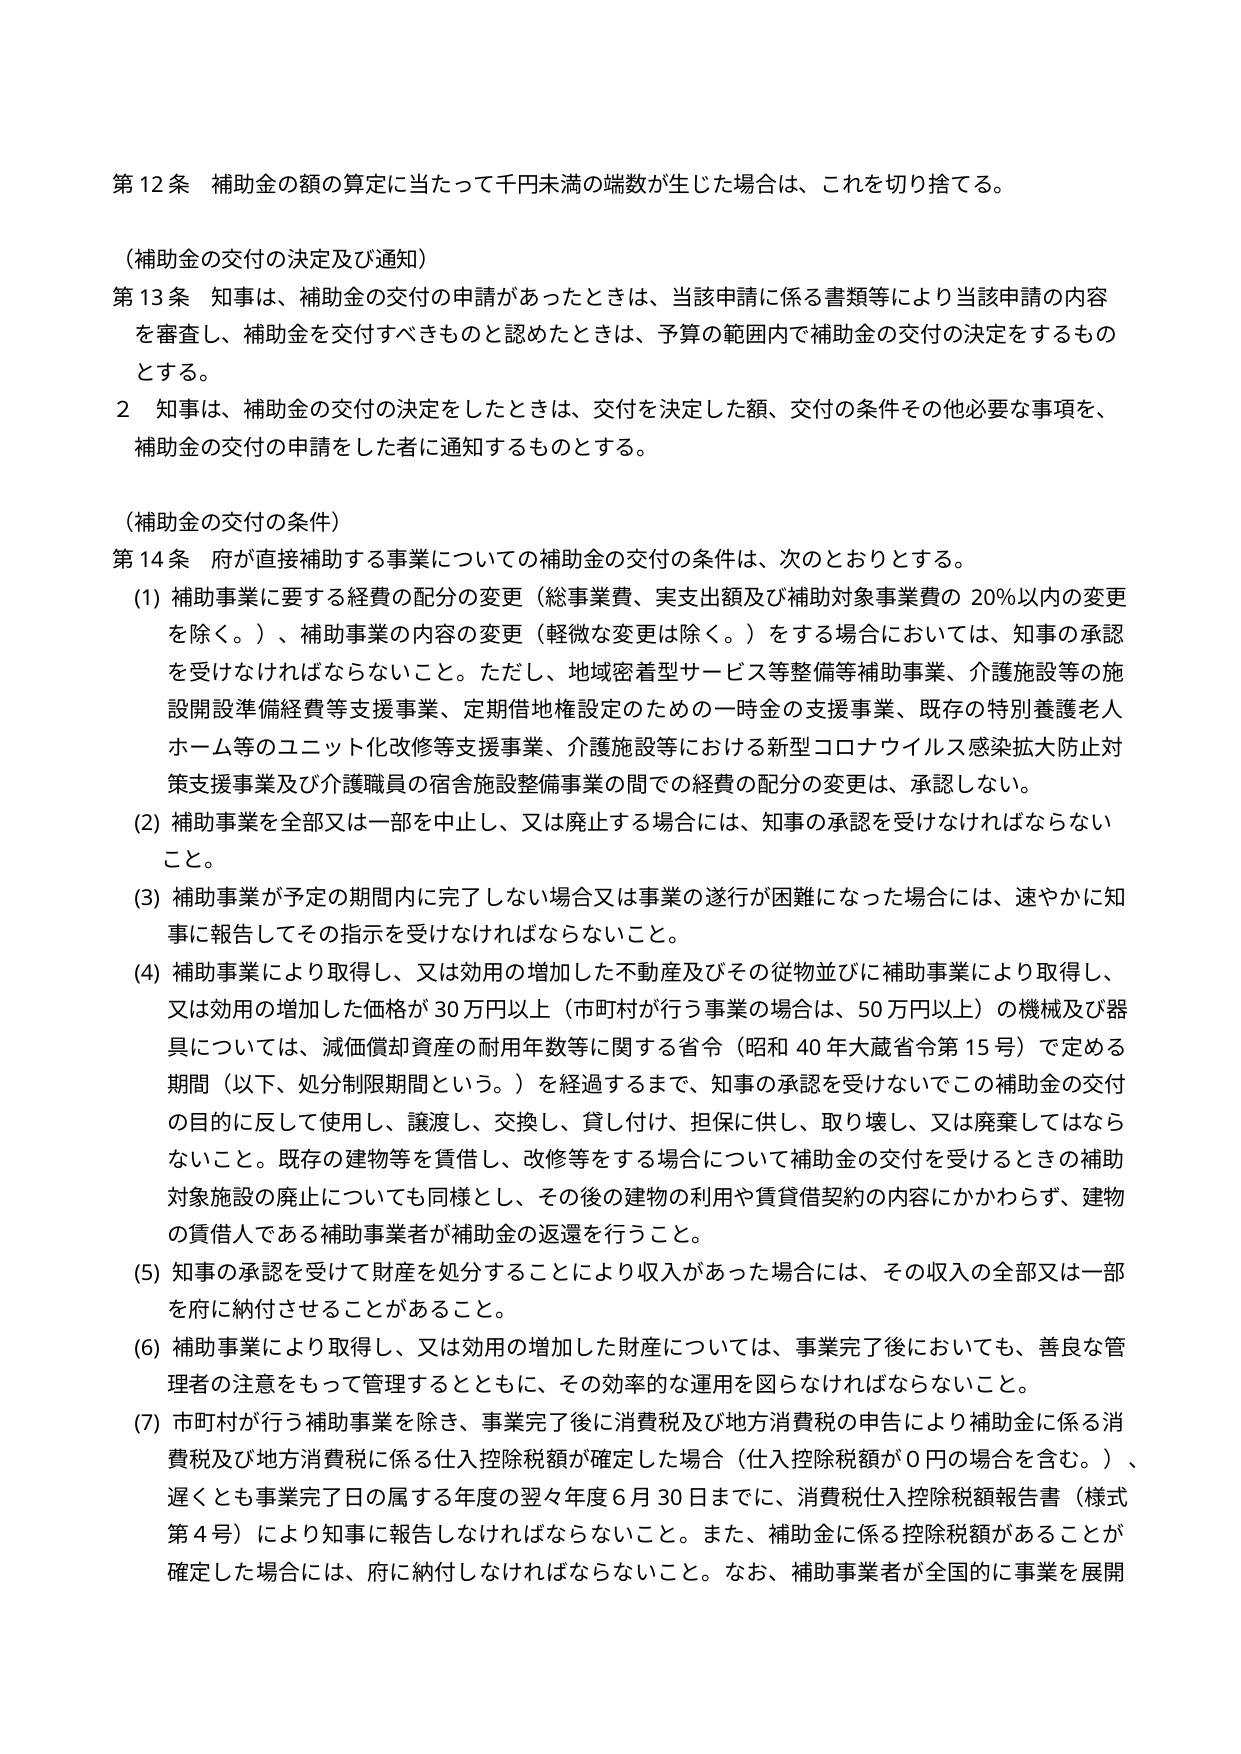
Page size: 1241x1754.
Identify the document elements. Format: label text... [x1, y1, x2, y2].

text (3) 補助事業が予定の期間内に完了しない場合又は事業の遂行が困難になった場合には、速やかに知事に報告してその指示を受けなければならないこと。 [134, 877, 1128, 952]
text 第14条 府が直接補助する事業についての補助金の交付の条件は、次のとおりとする。 [112, 539, 1128, 577]
text (2) 補助事業を全部又は一部を中止し、又は廃止する場合には、知事の承認を受けなければならない [112, 802, 1128, 839]
text (6) 補助事業により取得し、又は効用の増加した財産については、事業完了後においても、善良な管理者の注意をもって管理するとともに、その効率的な運用を図らなければならないこと。 [134, 1327, 1128, 1402]
text （補助金の交付の決定及び通知） [112, 239, 1128, 277]
text こと。 [112, 839, 1128, 877]
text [134, 1402, 1128, 1589]
text (1) 補助事業に要する経費の配分の変更（総事業費、実支出額及び補助対象事業費の20％以内の変更を除く。）、補助事業の内容の変更（軽微な変更は除く。）をする場合においては、知事の承認を受けなければならないこと。ただし、地域密着型サービス等整備等補助事業、介護施設等の施設開設準備経費等支援事業、定期借地権設定のための一時金の支援事業、既存の特別養護老人ホーム等のユニット化改修等支援事業、介護施設等における新型コロナウイルス感染拡大防止対策支援事業及び介護職員の宿舎施設整備事業の間での経費の配分の変更は、承認しない。 [134, 577, 1128, 802]
text 第12条 補助金の額の算定に当たって千円未満の端数が生じた場合は、これを切り捨てる。 [112, 164, 1128, 202]
text 第13条 知事は、補助金の交付の申請があったときは、当該申請に係る書類等により当該申請の内容を審査し、補助金を交付すべきものと認めたときは、予算の範囲内で補助金の交付の決定をするものとする。 [112, 277, 1128, 389]
text （補助金の交付の条件） [112, 502, 1128, 539]
text (5) 知事の承認を受けて財産を処分することにより収入があった場合には、その収入の全部又は一部を府に納付させることがあること。 [134, 1252, 1128, 1327]
text ２ 知事は、補助金の交付の決定をしたときは、交付を決定した額、交付の条件その他必要な事項を、補助金の交付の申請をした者に通知するものとする。 [112, 389, 1128, 464]
text (4) 補助事業により取得し、又は効用の増加した不動産及びその従物並びに補助事業により取得し、又は効用の増加した価格が30万円以上（市町村が行う事業の場合は、50万円以上）の機械及び器具については、減価償却資産の耐用年数等に関する省令（昭和40年大蔵省令第15号）で定める期間（以下、処分制限期間という。）を経過するまで、知事の承認を受けないでこの補助金の交付の目的に反して使用し、譲渡し、交換し、貸し付け、担保に供し、取り壊し、又は廃棄してはならないこと。既存の建物等を賃借し、改修等をする場合について補助金の交付を受けるときの補助対象施設の廃止についても同様とし、その後の建物の利用や賃貸借契約の内容にかかわらず、建物の賃借人である補助事業者が補助金の返還を行うこと。 [134, 952, 1128, 1252]
